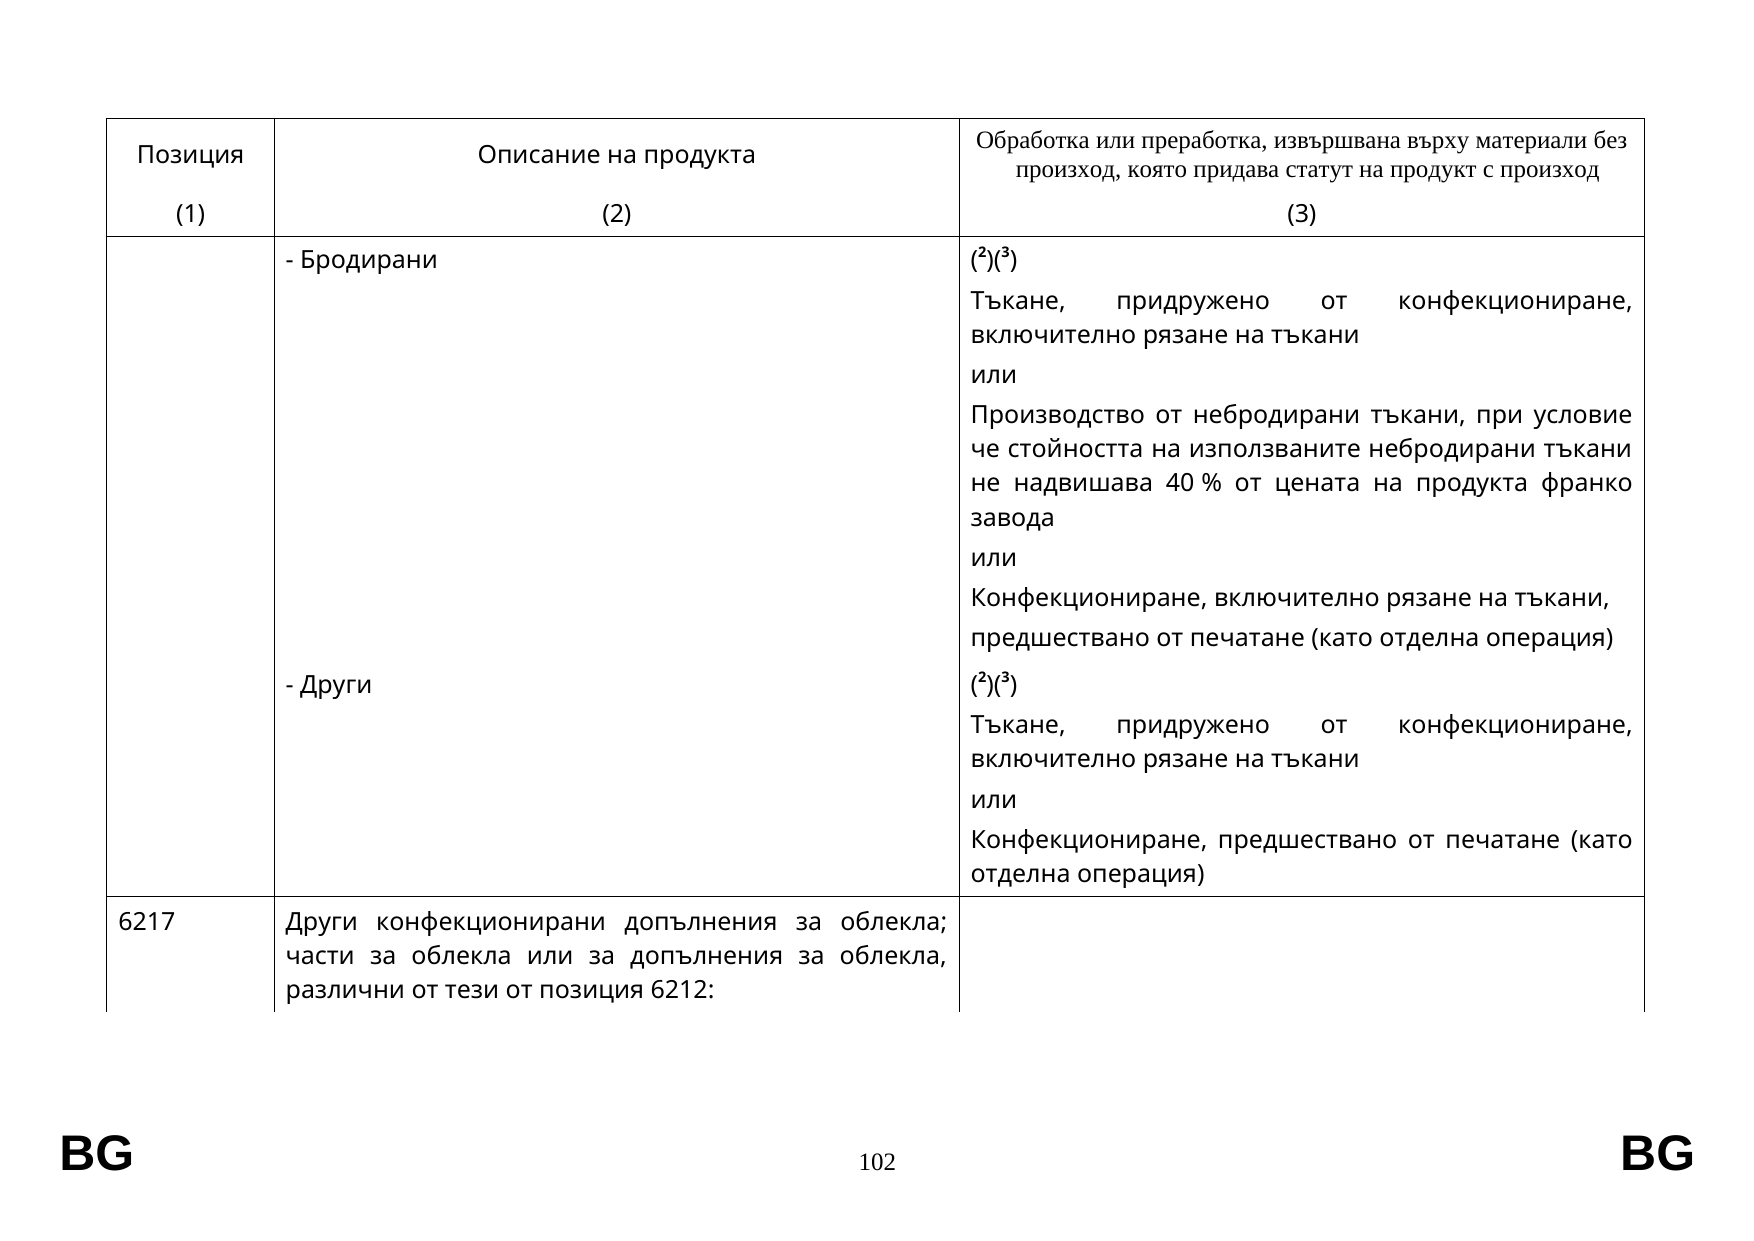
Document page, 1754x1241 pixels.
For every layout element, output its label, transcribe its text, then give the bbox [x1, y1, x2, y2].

table_cell (2)(3) Тъкане, придружено от конфекциониране, включително рязане на тъкани или Конфекциониране, предшествано от печатане (като отделна операция) [960, 660, 1644, 896]
table_cell [107, 237, 274, 660]
table_cell (3) [960, 189, 1644, 236]
table_header Позиция [107, 119, 274, 189]
table_cell Други конфекционирани допълнения за облекла; части за облекла или за допълнения за облекла, различни от тези от позиция 6212: [275, 897, 959, 1012]
table_header Обработка или преработка, извършвана върху материали без произход, която придава статут на продукт с произход [960, 119, 1644, 189]
table_header Описание на продукта [275, 119, 959, 189]
table_cell - Други [275, 660, 959, 896]
table_cell (2) [275, 189, 959, 236]
table_cell [960, 897, 1644, 1012]
table_cell (1) [107, 189, 274, 236]
table_cell 6217 [107, 897, 274, 1012]
table_cell - Бродирани [275, 237, 959, 660]
table_cell (2)(3) Тъкане, придружено от конфекциониране, включително рязане на тъкани или Производство от небродирани тъкани, при условие че стойността на използваните небродирани тъкани не надвишава 40 % от цената на продукта франко завода или Конфекциониране, включително рязане на тъкани, предшествано от печатане (като отделна операция) [960, 237, 1644, 660]
table_cell [107, 660, 274, 896]
